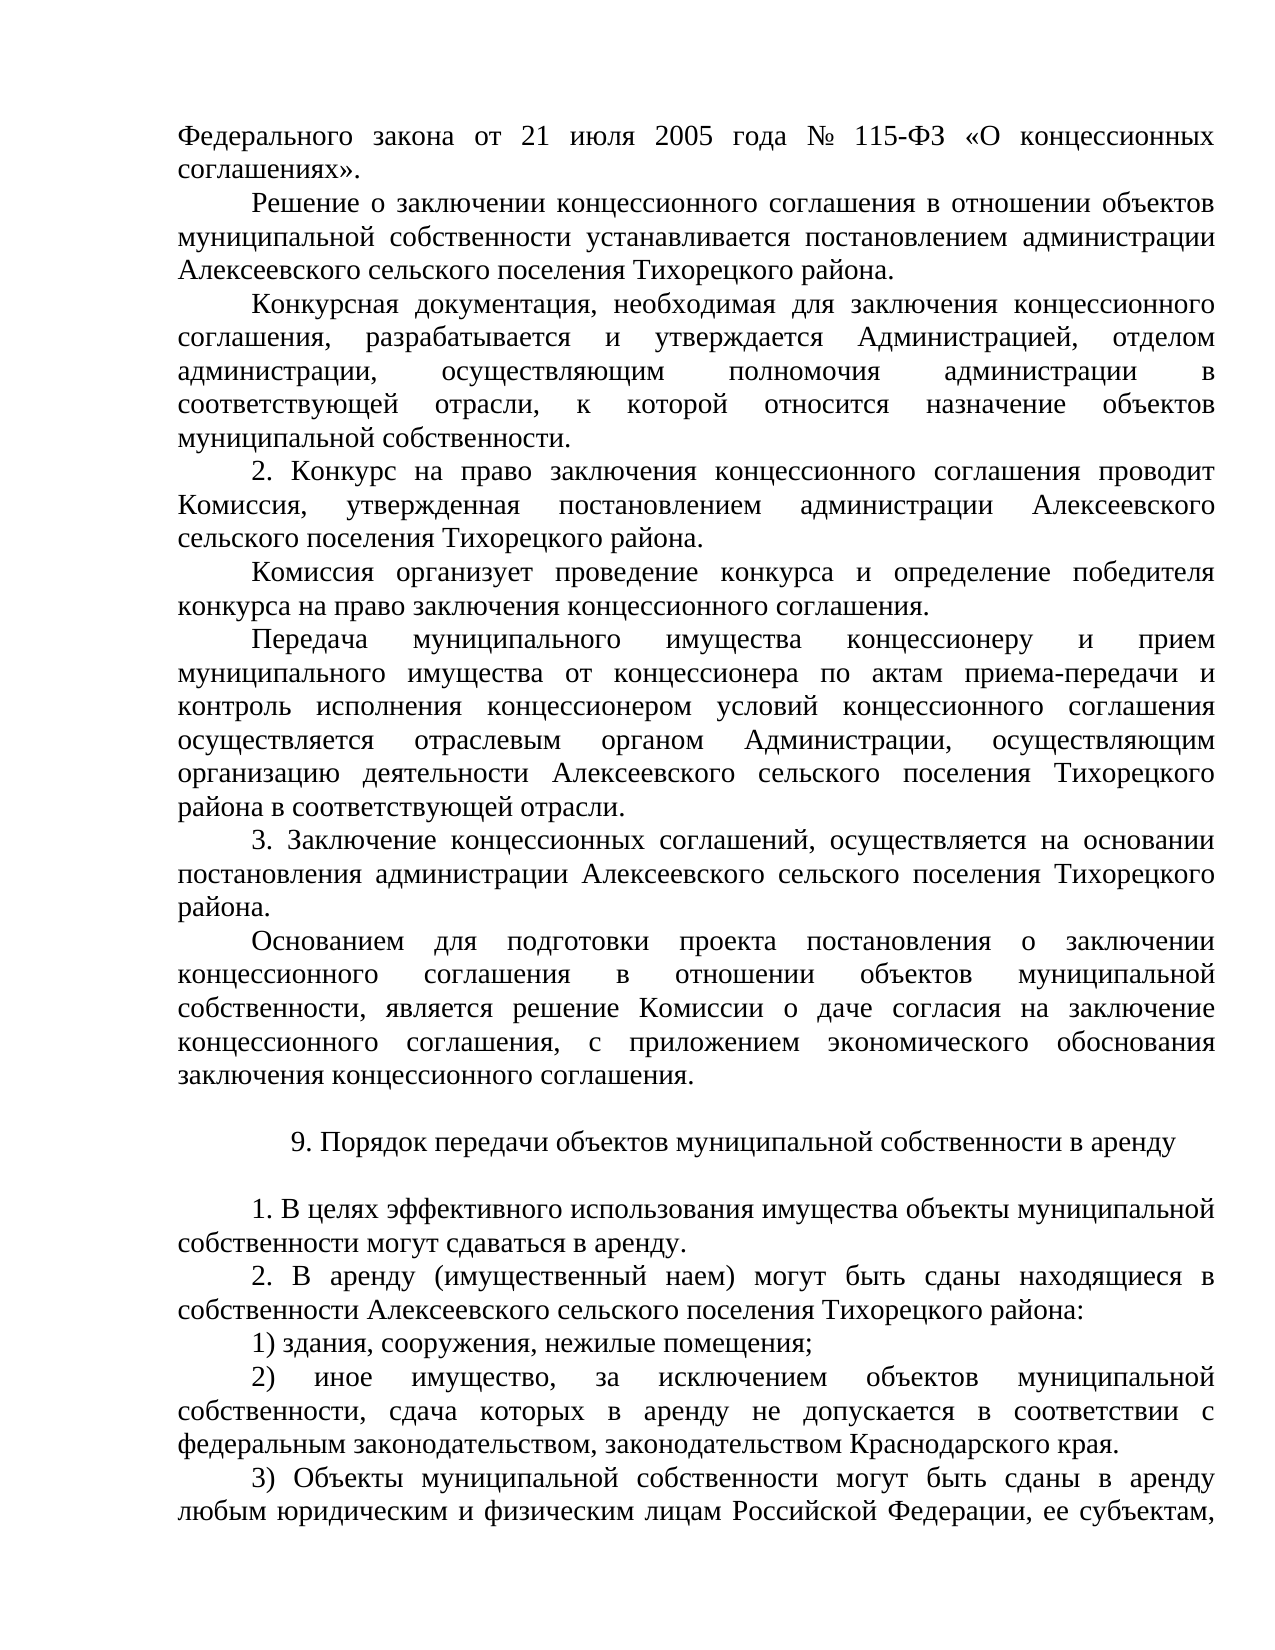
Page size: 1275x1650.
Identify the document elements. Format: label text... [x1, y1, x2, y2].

text 1. В целях эффективного использования имущества объекты муниципальной собственности могут сдаваться в аренду. [177, 1191, 1216, 1258]
text 1) здания, сооружения, нежилые помещения; [177, 1326, 1216, 1359]
text 3. Заключение концессионных соглашений, осуществляется на основании постановления администрации Алексеевского сельского поселения Тихорецкого района. [177, 822, 1216, 923]
text Решение о заключении концессионного соглашения в отношении объектов муниципальной собственности устанавливается постановлением администрации Алексеевского сельского поселения Тихорецкого района. [177, 185, 1216, 286]
text 2. В аренду (имущественный наем) могут быть сданы находящиеся в собственности Алексеевского сельского поселения Тихорецкого района: [177, 1258, 1216, 1326]
text Конкурсная документация, необходимая для заключения концессионного соглашения, разрабатывается и утверждается Администрацией, отделом администрации, осуществляющим полномочия администрации в соответствующей отрасли, к которой относится назначение объектов муниципальной собственности. [177, 286, 1216, 453]
text Комиссия организует проведение конкурса и определение победителя конкурса на право заключения концессионного соглашения. [177, 554, 1216, 621]
text 2. Конкурс на право заключения концессионного соглашения проводит Комиссия, утвержденная постановлением администрации Алексеевского сельского поселения Тихорецкого района. [177, 453, 1216, 554]
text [177, 118, 1216, 185]
text 2) иное имущество, за исключением объектов муниципальной собственности, сдача которых в аренду не допускается в соответствии с федеральным законодательством, законодательством Краснодарского края. [177, 1359, 1216, 1460]
text Передача муниципального имущества концессионеру и прием муниципального имущества от концессионера по актам приема-передачи и контроль исполнения концессионером условий концессионного соглашения осуществляется отраслевым органом Администрации, осуществляющим организацию деятельности Алексеевского сельского поселения Тихорецкого района в соответствующей отрасли. [177, 621, 1216, 822]
text Основанием для подготовки проекта постановления о заключении концессионного соглашения в отношении объектов муниципальной собственности, является решение Комиссии о даче согласия на заключение концессионного соглашения, с приложением экономического обоснования заключения концессионного соглашения. [177, 923, 1216, 1091]
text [177, 1460, 1216, 1527]
text 9. Порядок передачи объектов муниципальной собственности в аренду [251, 1124, 1216, 1158]
